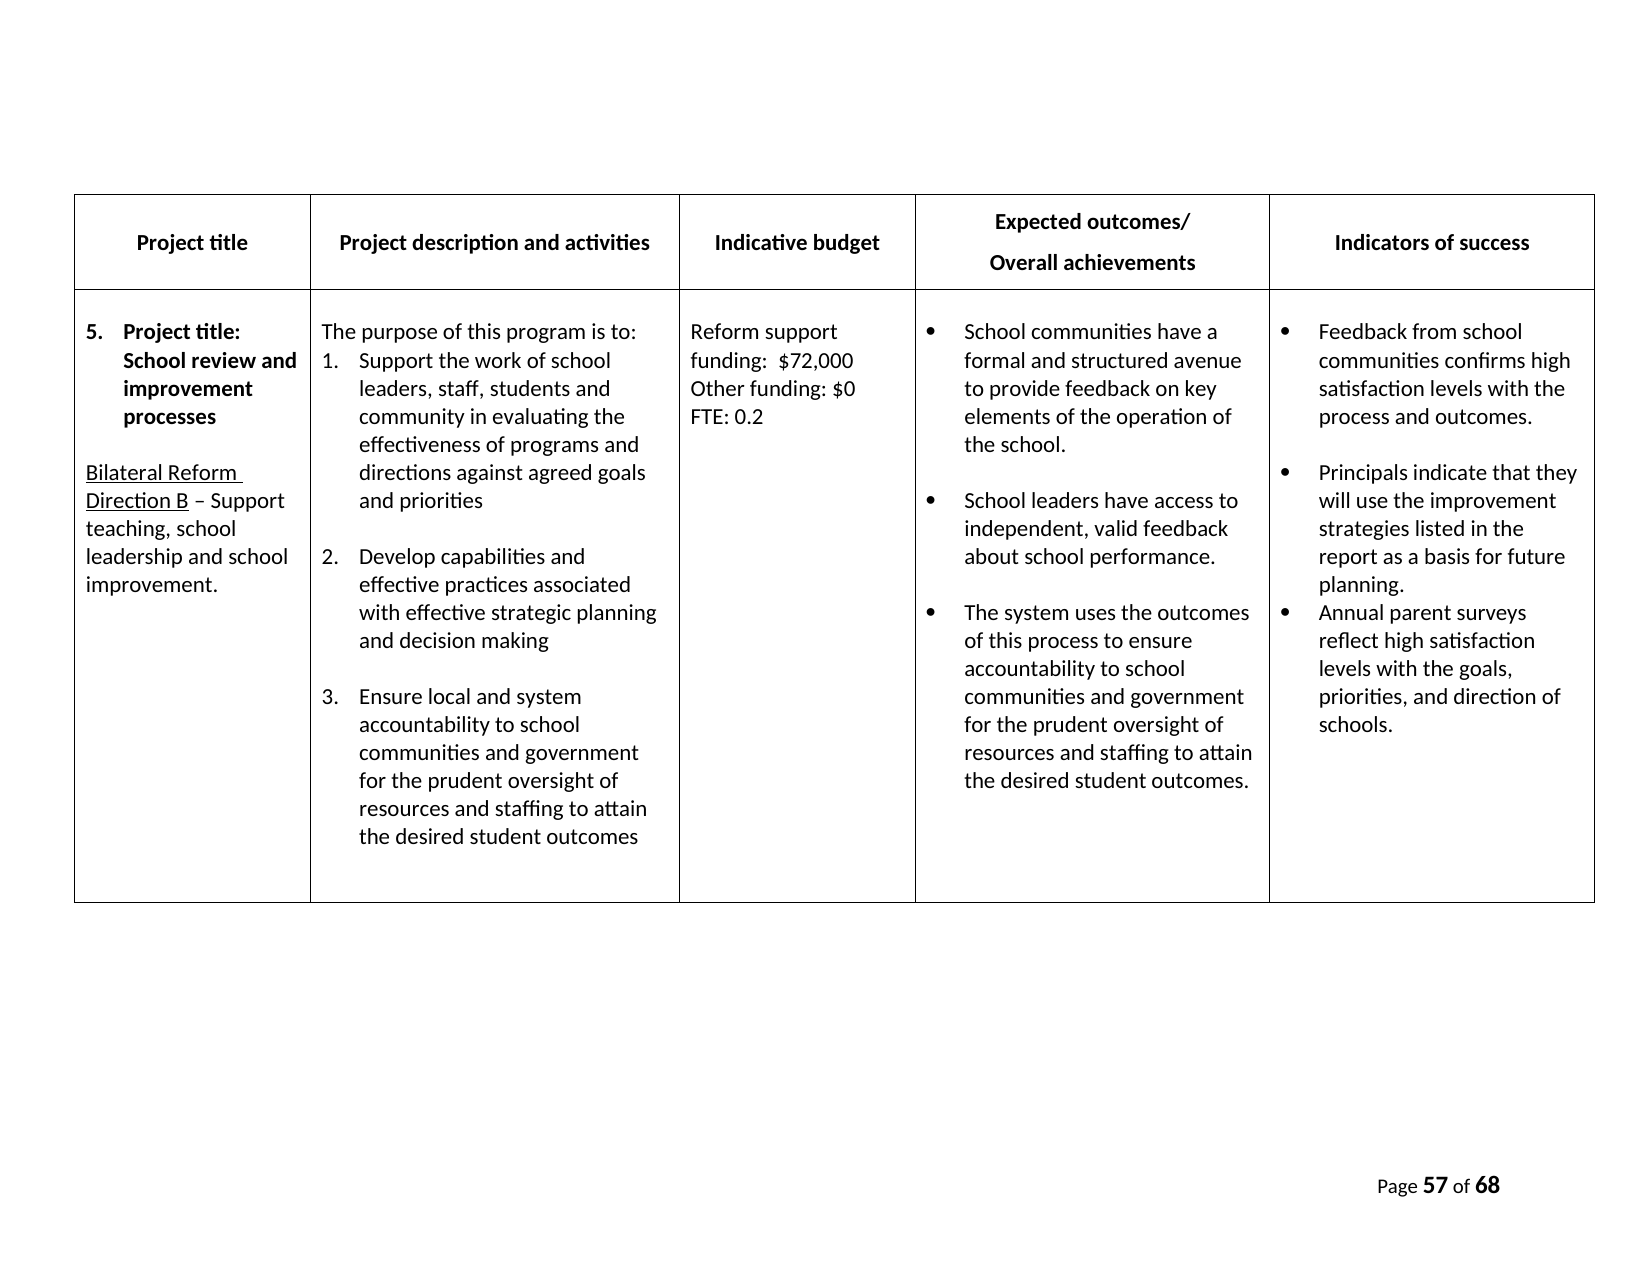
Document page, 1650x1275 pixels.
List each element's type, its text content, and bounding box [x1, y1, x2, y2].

table_header Project title [75, 195, 310, 289]
table_cell The purpose of this program is to: Support the work of school leaders, staff, students and community in evaluating the effectiveness of programs and directions against agreed goals and priorities Develop capabilities and effective practices associated with effective strategic planning and decision making Ensure local and system accountability to school communities and government for the prudent oversight of resources and staffing to attain the desired student outcomes [311, 290, 679, 902]
table_header Expected outcomes/ Overall achievements [916, 195, 1269, 289]
table_cell Reform support funding: $72,000 Other funding: $0 FTE: 0.2 [680, 290, 915, 902]
table_header Project description and activities [311, 195, 679, 289]
table_header Indicators of success [1270, 195, 1594, 289]
table_cell School communities have a formal and structured avenue to provide feedback on key elements of the operation of the school. School leaders have access to independent, valid feedback about school performance. The system uses the outcomes of this process to ensure accountability to school communities and government for the prudent oversight of resources and staffing to attain the desired student outcomes. [916, 290, 1269, 902]
table_cell Project title: School review and improvement processes Bilateral Reform Direction B – Support teaching, school leadership and school improvement. [75, 290, 310, 902]
table_header Indicative budget [680, 195, 915, 289]
table_cell Feedback from school communities confirms high satisfaction levels with the process and outcomes. Principals indicate that they will use the improvement strategies listed in the report as a basis for future planning. Annual parent surveys reflect high satisfaction levels with the goals, priorities, and direction of schools. [1270, 290, 1594, 902]
